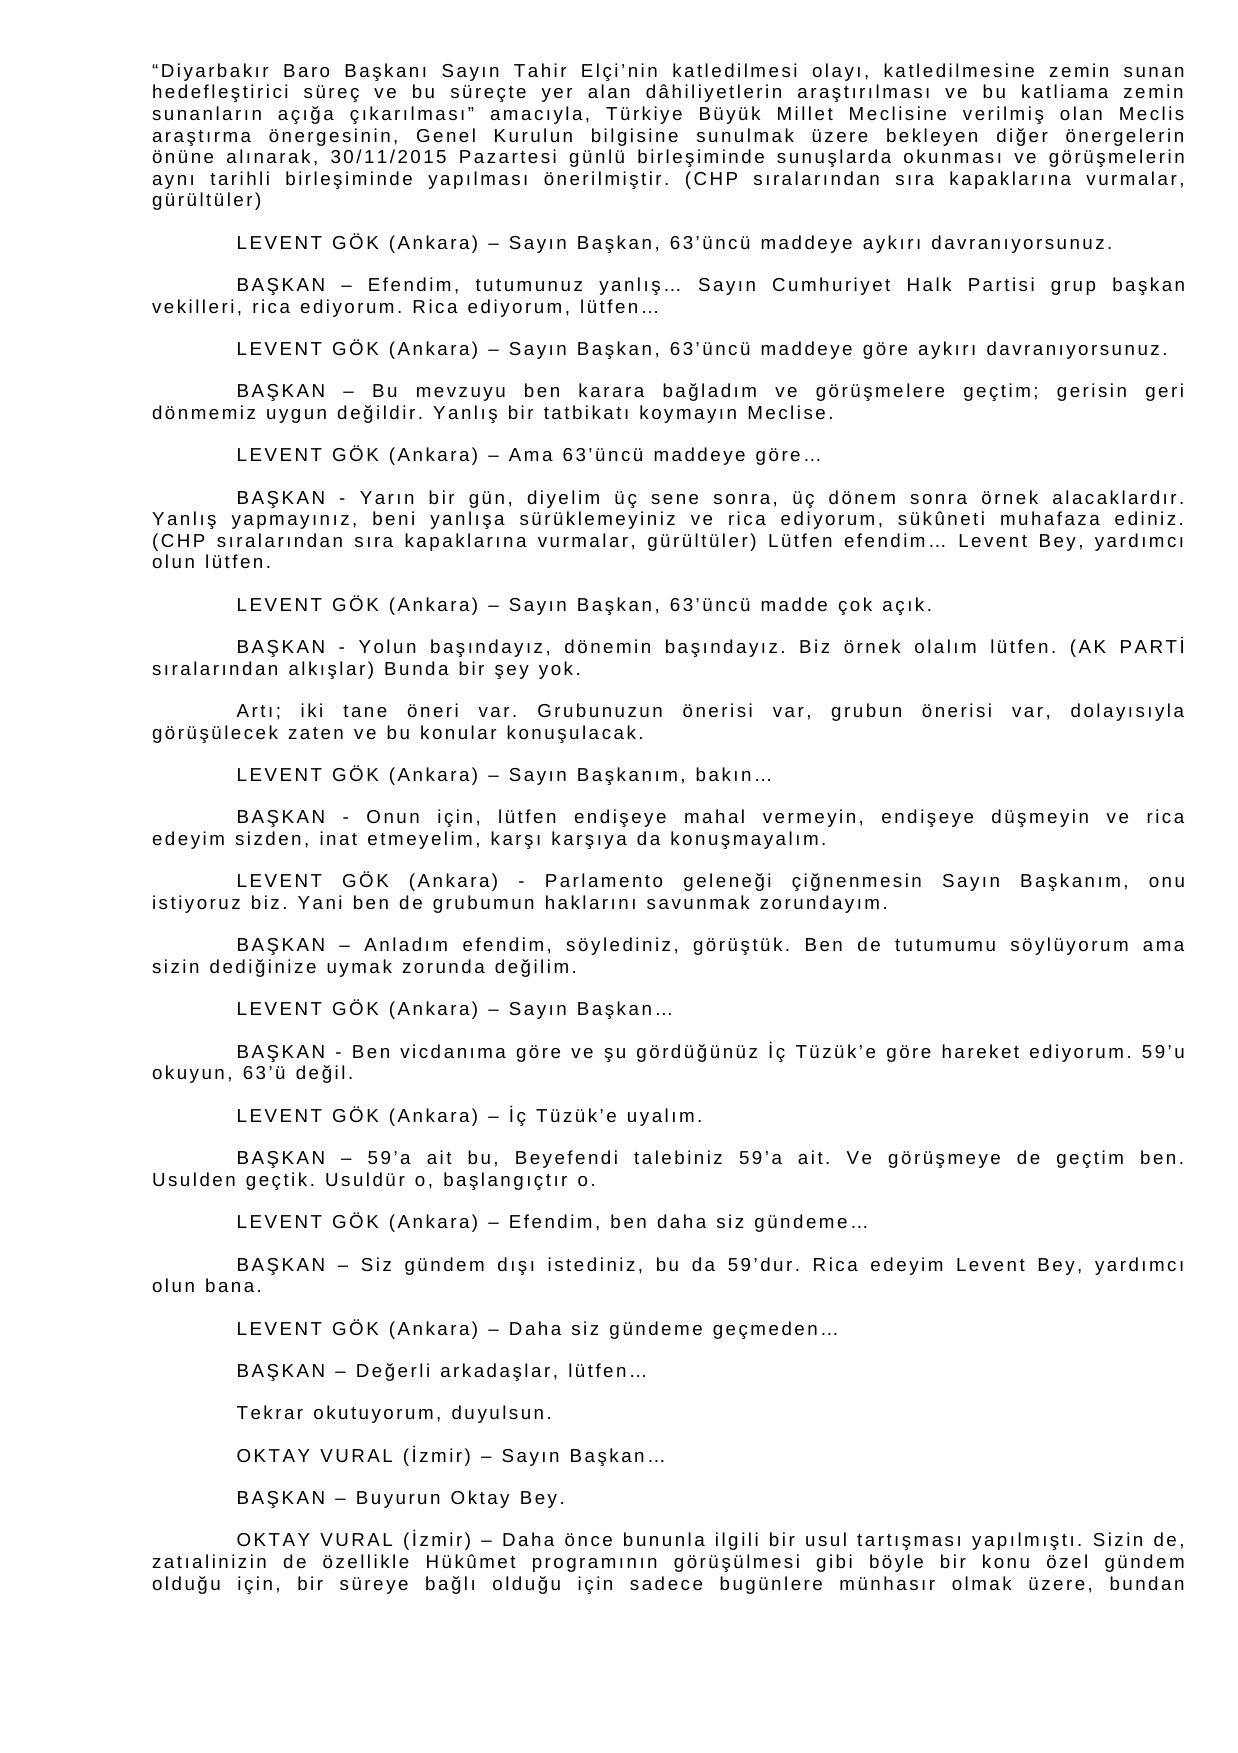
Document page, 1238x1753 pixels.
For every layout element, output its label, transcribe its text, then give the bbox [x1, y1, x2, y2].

text LEVENT GÖK (Ankara) – Sayın Başkanım, bakın… [152, 764, 1186, 786]
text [152, 60, 1186, 211]
text BAŞKAN – Bu mevzuyu ben karara bağladım ve görüşmelere geçtim; gerisin geri dönmemiz uygun değildir. Yanlış bir tatbikatı koymayın Meclise. [152, 380, 1186, 423]
text BAŞKAN - Ben vicdanıma göre ve şu gördüğünüz İç Tüzük’e göre hareket ediyorum. 59’u okuyun, 63’ü değil. [152, 1041, 1186, 1084]
text BAŞKAN – Buyurun Oktay Bey. [152, 1487, 1186, 1508]
text BAŞKAN - Yolun başındayız, dönemin başındayız. Biz örnek olalım lütfen. (AK PARTİ sıralarından alkışlar) Bunda bir şey yok. [152, 636, 1186, 679]
text LEVENT GÖK (Ankara) – Sayın Başkan, 63’üncü maddeye göre aykırı davranıyorsunuz. [152, 338, 1186, 359]
text LEVENT GÖK (Ankara) - Parlamento geleneği çiğnenmesin Sayın Başkanım, onu istiyoruz biz. Yani ben de grubumun haklarını savunmak zorundayım. [152, 870, 1186, 913]
text LEVENT GÖK (Ankara) – Sayın Başkan, 63’üncü maddeye aykırı davranıyorsunuz. [152, 231, 1186, 253]
text Tekrar okutuyorum, duyulsun. [152, 1402, 1186, 1424]
text BAŞKAN – Anladım efendim, söylediniz, görüştük. Ben de tutumumu söylüyorum ama sizin dediğinize uymak zorunda değilim. [152, 934, 1186, 977]
text LEVENT GÖK (Ankara) – Sayın Başkan, 63’üncü madde çok açık. [152, 594, 1186, 615]
text BAŞKAN – Siz gündem dışı istediniz, bu da 59’dur. Rica edeyim Levent Bey, yardımcı olun bana. [152, 1253, 1186, 1296]
text BAŞKAN – Efendim, tutumunuz yanlış… Sayın Cumhuriyet Halk Partisi grup başkan vekilleri, rica ediyorum. Rica ediyorum, lütfen… [152, 274, 1186, 317]
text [152, 1529, 1186, 1594]
text OKTAY VURAL (İzmir) – Sayın Başkan… [152, 1444, 1186, 1466]
text BAŞKAN – 59’a ait bu, Beyefendi talebiniz 59’a ait. Ve görüşmeye de geçtim ben. Usulden geçtik. Usuldür o, başlangıçtır o. [152, 1147, 1186, 1190]
text BAŞKAN - Onun için, lütfen endişeye mahal vermeyin, endişeye düşmeyin ve rica edeyim sizden, inat etmeyelim, karşı karşıya da konuşmayalım. [152, 806, 1186, 849]
text LEVENT GÖK (Ankara) – Sayın Başkan… [152, 998, 1186, 1020]
text LEVENT GÖK (Ankara) – Daha siz gündeme geçmeden… [152, 1317, 1186, 1339]
text LEVENT GÖK (Ankara) – Efendim, ben daha siz gündeme… [152, 1211, 1186, 1232]
text Artı; iki tane öneri var. Grubunuzun önerisi var, grubun önerisi var, dolayısıyla görüşülecek zaten ve bu konular konuşulacak. [152, 700, 1186, 743]
text LEVENT GÖK (Ankara) – İç Tüzük’e uyalım. [152, 1104, 1186, 1126]
text BAŞKAN - Yarın bir gün, diyelim üç sene sonra, üç dönem sonra örnek alacaklardır. Yanlış yapmayınız, beni yanlışa sürüklemeyiniz ve rica ediyorum, sükûneti muhafaza ediniz. (CHP sıralarından sıra kapaklarına vurmalar, gürültüler) Lütfen efendim… Levent Bey, yardımcı olun lütfen. [152, 487, 1186, 573]
text LEVENT GÖK (Ankara) – Ama 63’üncü maddeye göre… [152, 444, 1186, 466]
text BAŞKAN – Değerli arkadaşlar, lütfen… [152, 1360, 1186, 1381]
